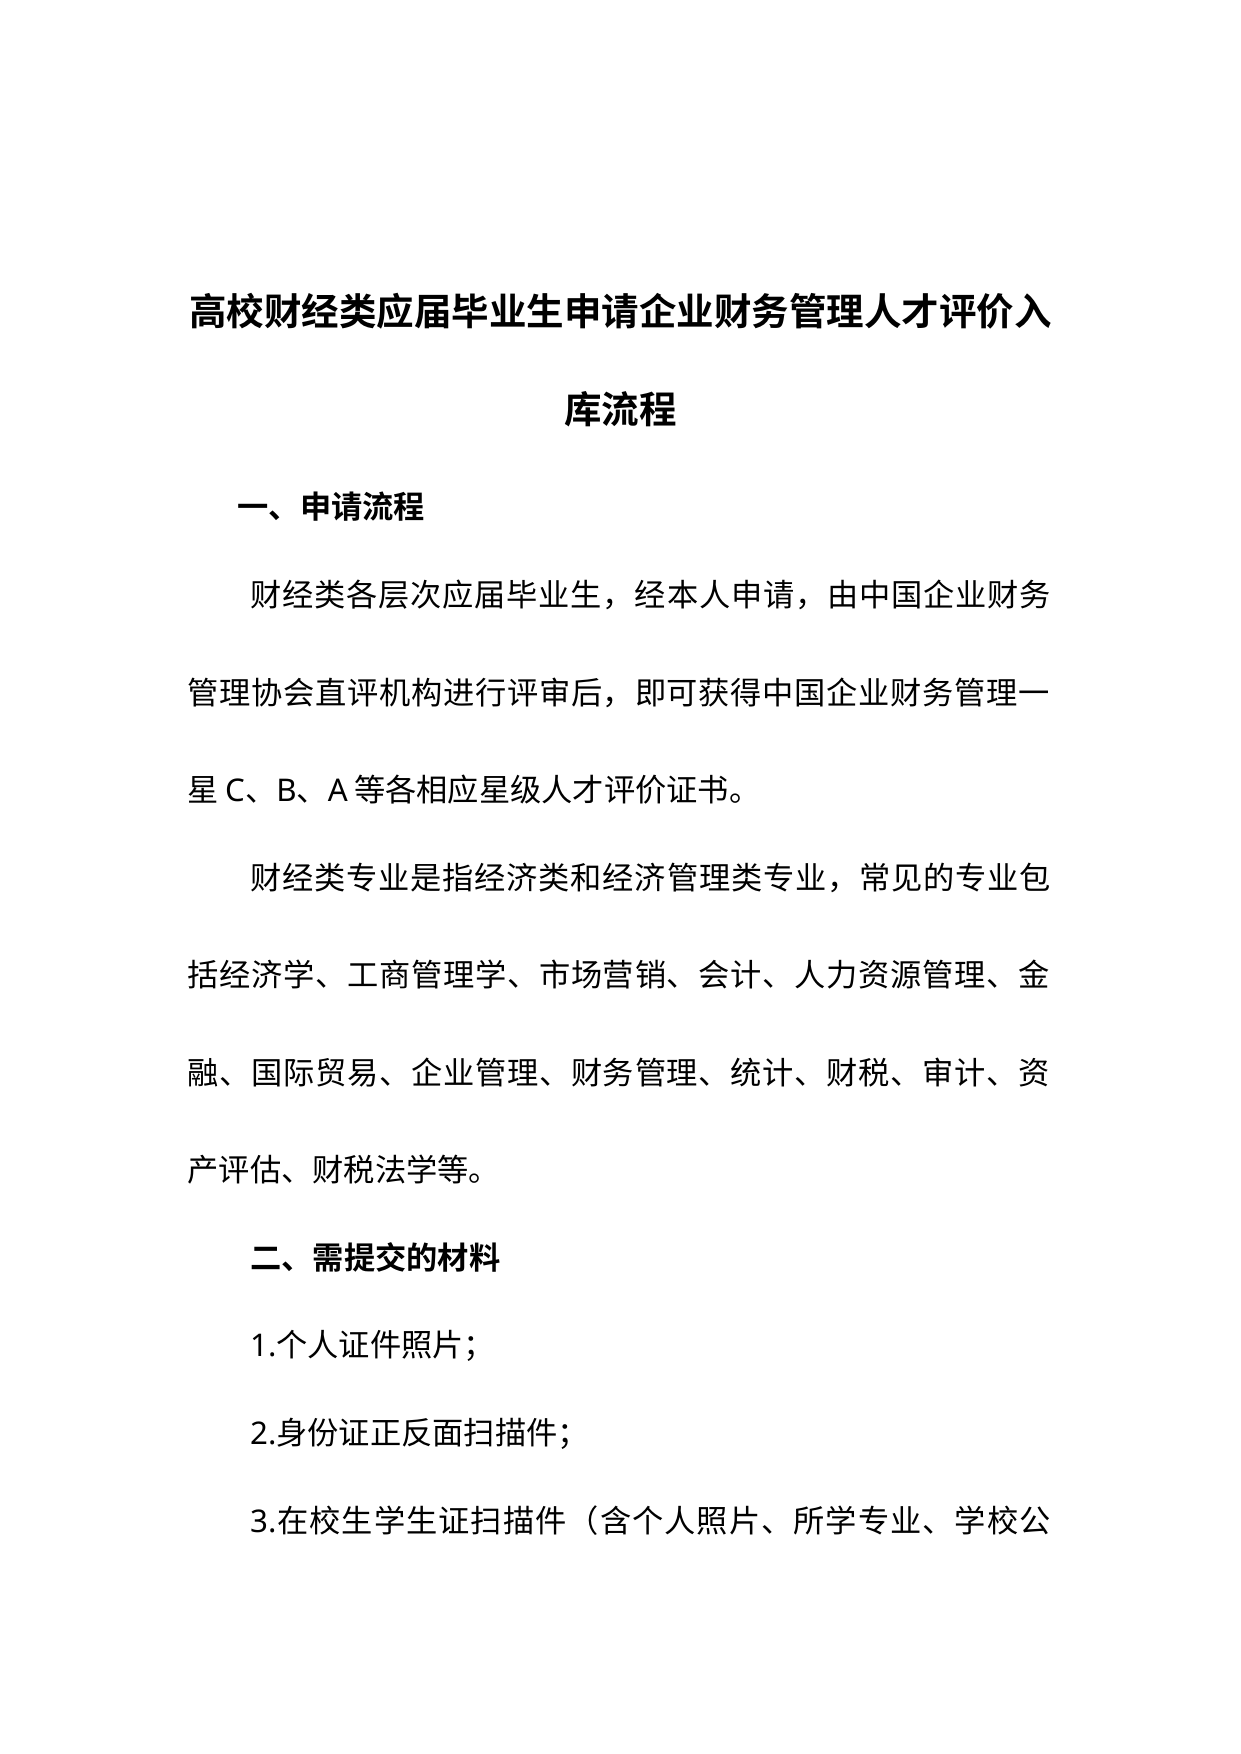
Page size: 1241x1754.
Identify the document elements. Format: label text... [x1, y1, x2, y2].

text 财经类各层次应届毕业生，经本人申请，由中国企业财务管理协会直评机构进行评审后，即可获得中国企业财务管理一星C、B、A等各相应星级人才评价证书。 [187, 560, 1053, 820]
text 财经类专业是指经济类和经济管理类专业，常见的专业包括经济学、工商管理学、市场营销、会计、人力资源管理、金融、国际贸易、企业管理、财务管理、统计、财税、审计、资产评估、财税法学等。 [187, 843, 1053, 1201]
text 2.身份证正反面扫描件； [187, 1398, 1053, 1463]
text 1.个人证件照片； [187, 1311, 1053, 1376]
text 二、需提交的材料 [187, 1223, 1053, 1288]
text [187, 1486, 1053, 1551]
title 高校财经类应届毕业生申请企业财务管理人才评价入库流程 [187, 277, 1053, 439]
text 一、申请流程 [187, 473, 1053, 538]
